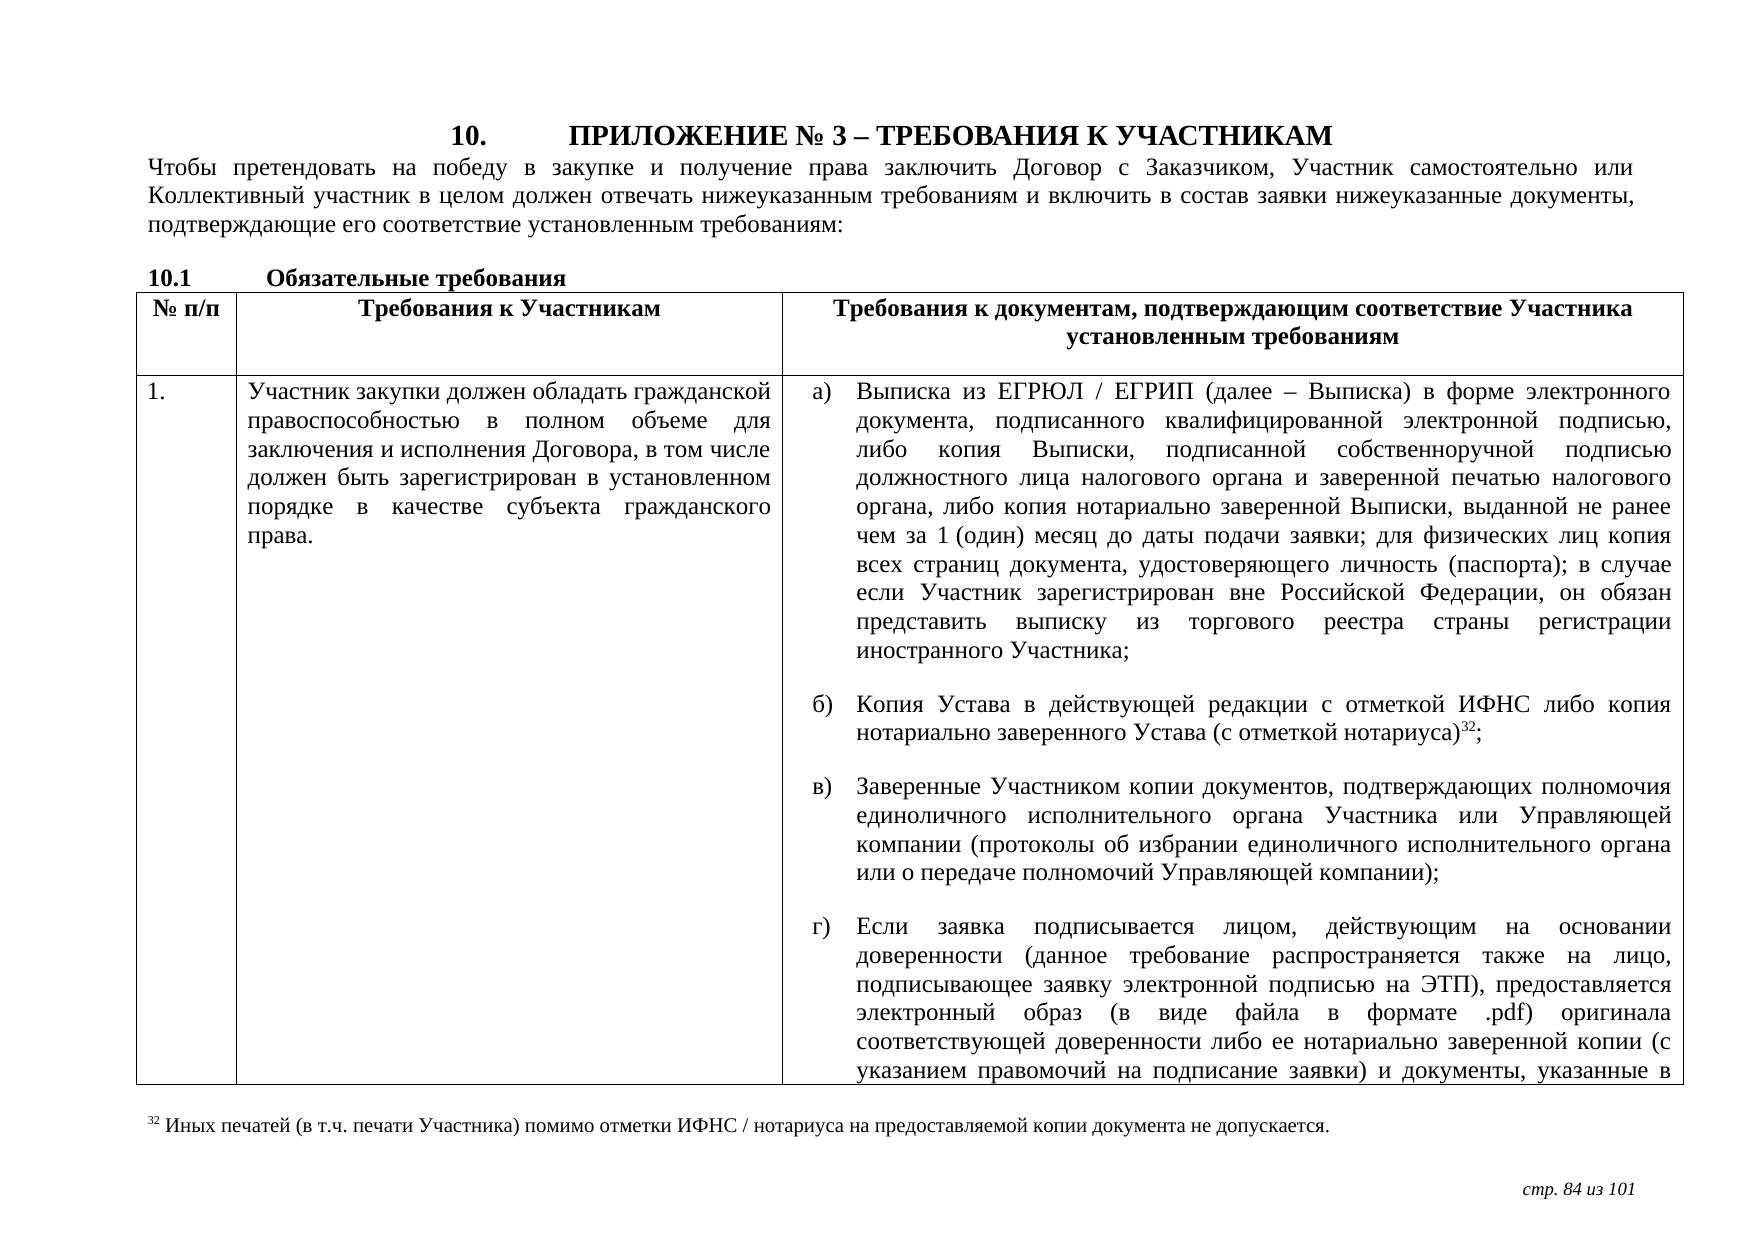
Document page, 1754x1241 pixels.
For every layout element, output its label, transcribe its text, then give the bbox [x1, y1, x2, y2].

table_header № п/п [137, 293, 236, 375]
table_cell [137, 376, 236, 1084]
table_header Требования к документам, подтверждающим соответствие Участника установленным требованиям [783, 293, 1683, 375]
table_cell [783, 376, 1683, 1084]
subtitle Обязательные требования [148, 263, 1636, 292]
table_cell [237, 376, 782, 1084]
table_header Требования к Участникам [237, 293, 782, 375]
text Чтобы претендовать на победу в закупке и получение права заключить Договор с Заказчиком, Участник самостоятельно или Коллективный участник в целом должен отвечать нижеуказанным требованиям и включить в состав заявки нижеуказанные документы, подтверждающие его соответствие установленным требованиям: [148, 152, 1636, 238]
subtitle ПРИЛОЖЕНИЕ № 3 – ТРЕБОВАНИЯ К УЧАСТНИКАМ [148, 118, 1636, 152]
